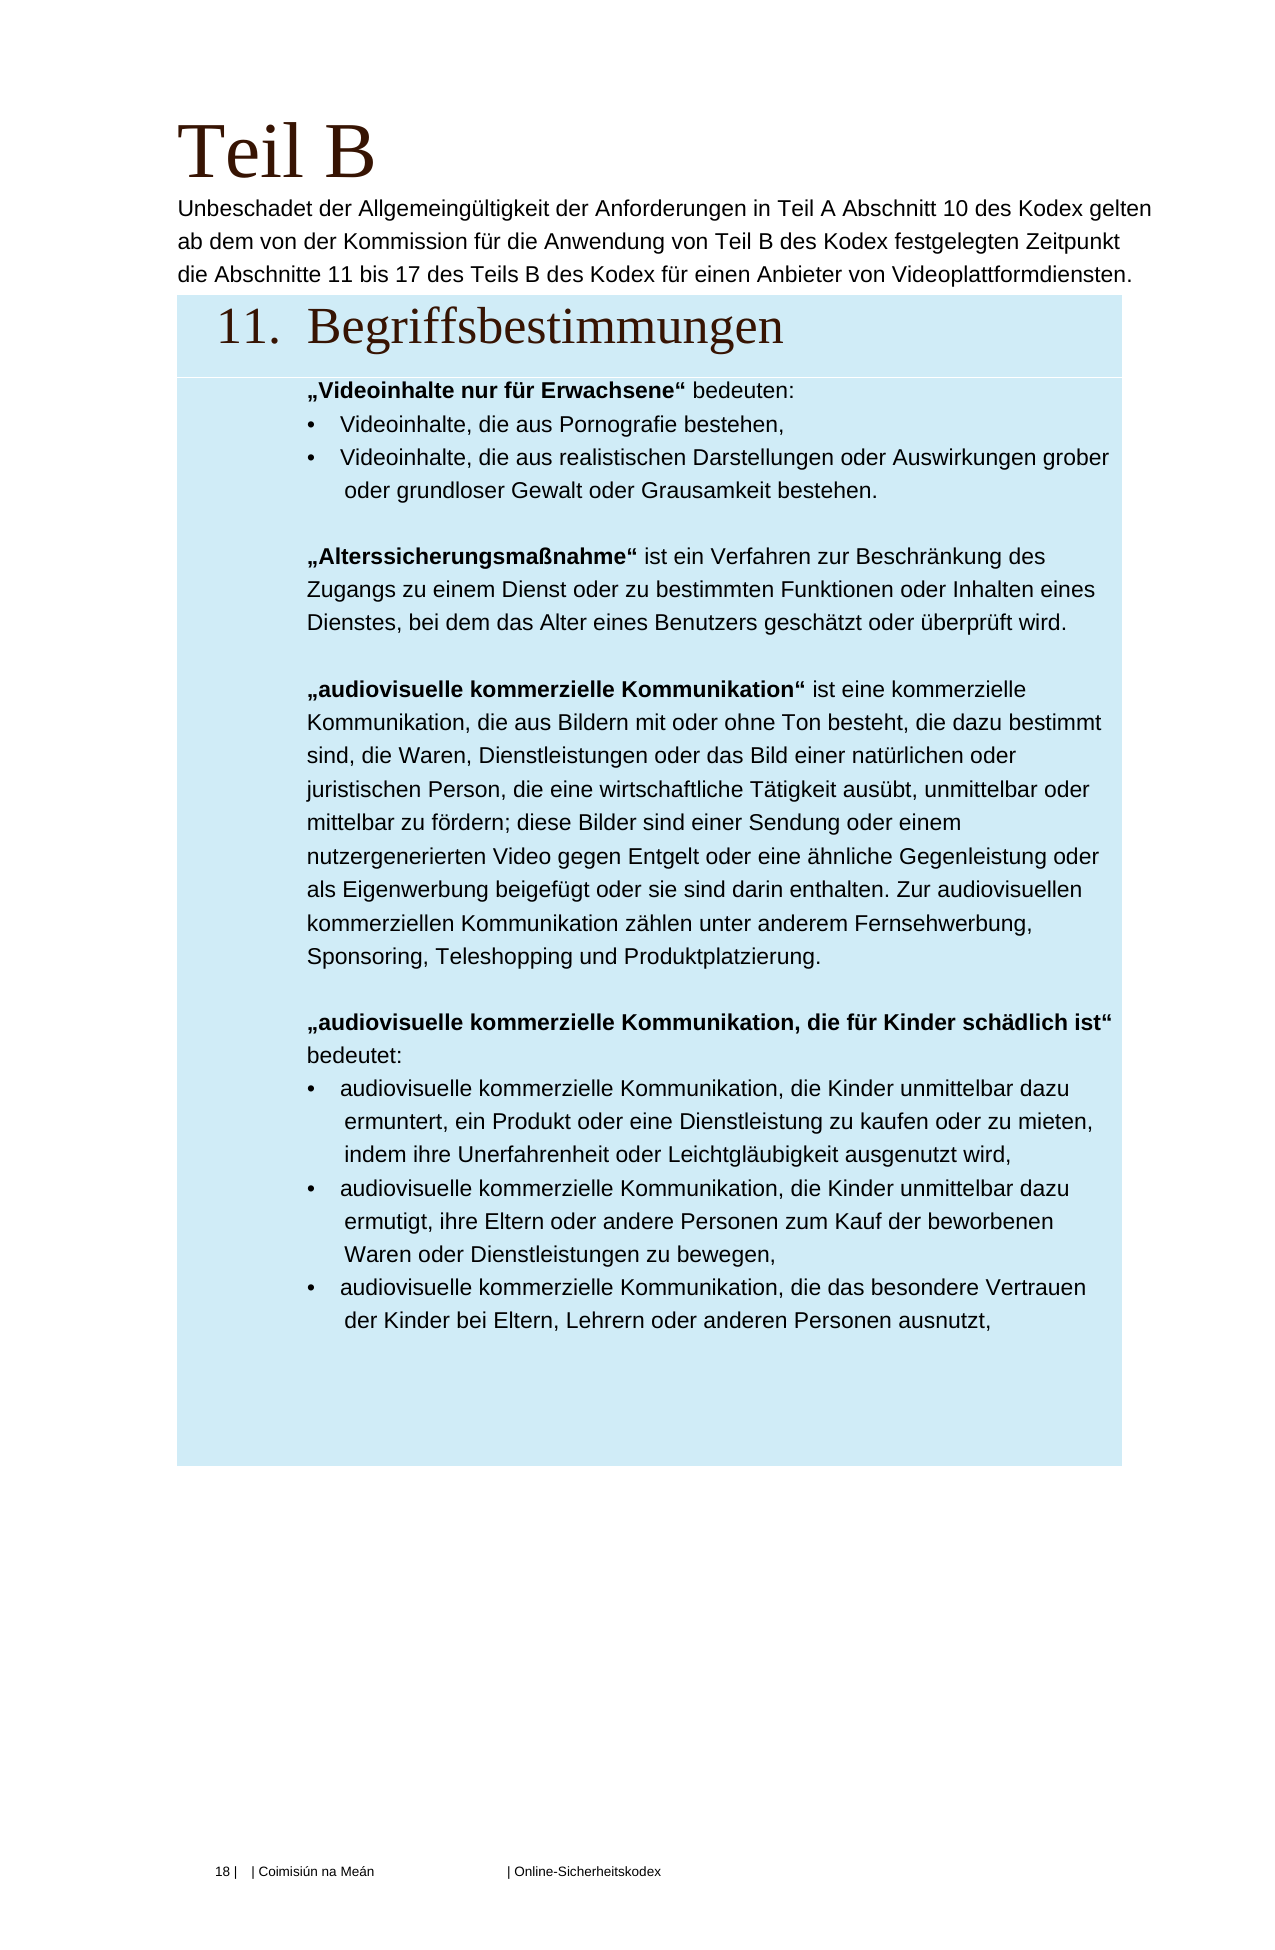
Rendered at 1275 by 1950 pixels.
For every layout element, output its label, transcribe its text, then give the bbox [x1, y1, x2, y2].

table_header Begriffsbestimmungen [306, 295, 1122, 377]
text Teil B [177, 103, 1152, 194]
table_header 11. [177, 295, 306, 377]
text Unbeschadet der Allgemeingültigkeit der Anforderungen in Teil A Abschnitt 10 des Kodex gelten ab dem von der Kommission für die Anwendung von Teil B des Kodex festgelegten Zeitpunkt die Abschnitte 11 bis 17 des Teils B des Kodex für einen Anbieter von Videoplattformdiensten. [177, 194, 1152, 288]
table_cell [177, 378, 306, 1466]
table_cell „Videoinhalte nur für Erwachsene“ bedeuten: Videoinhalte, die aus Pornografie bestehen, Videoinhalte, die aus realistischen Darstellungen oder Auswirkungen grober oder grundloser Gewalt oder Grausamkeit bestehen. „Alterssicherungsmaßnahme“ ist ein Verfahren zur Beschränkung des Zugangs zu einem Dienst oder zu bestimmten Funktionen oder Inhalten eines Dienstes, bei dem das Alter eines Benutzers geschätzt oder überprüft wird. „audiovisuelle kommerzielle Kommunikation“ ist eine kommerzielle Kommunikation, die aus Bildern mit oder ohne Ton besteht, die dazu bestimmt sind, die Waren, Dienstleistungen oder das Bild einer natürlichen oder juristischen Person, die eine wirtschaftliche Tätigkeit ausübt, unmittelbar oder mittelbar zu fördern; diese Bilder sind einer Sendung oder einem nutzergenerierten Video gegen Entgelt oder eine ähnliche Gegenleistung oder als Eigenwerbung beigefügt oder sie sind darin enthalten. Zur audiovisuellen kommerziellen Kommunikation zählen unter anderem Fernsehwerbung, Sponsoring, Teleshopping und Produktplatzierung. „audiovisuelle kommerzielle Kommunikation, die für Kinder schädlich ist“ bedeutet: audiovisuelle kommerzielle Kommunikation, die Kinder unmittelbar dazu ermuntert, ein Produkt oder eine Dienstleistung zu kaufen oder zu mieten, indem ihre Unerfahrenheit oder Leichtgläubigkeit ausgenutzt wird, audiovisuelle kommerzielle Kommunikation, die Kinder unmittelbar dazu ermutigt, ihre Eltern oder andere Personen zum Kauf der beworbenen Waren oder Dienstleistungen zu bewegen, audiovisuelle kommerzielle Kommunikation, die das besondere Vertrauen der Kinder bei Eltern, Lehrern oder anderen Personen ausnutzt, [306, 378, 1122, 1466]
